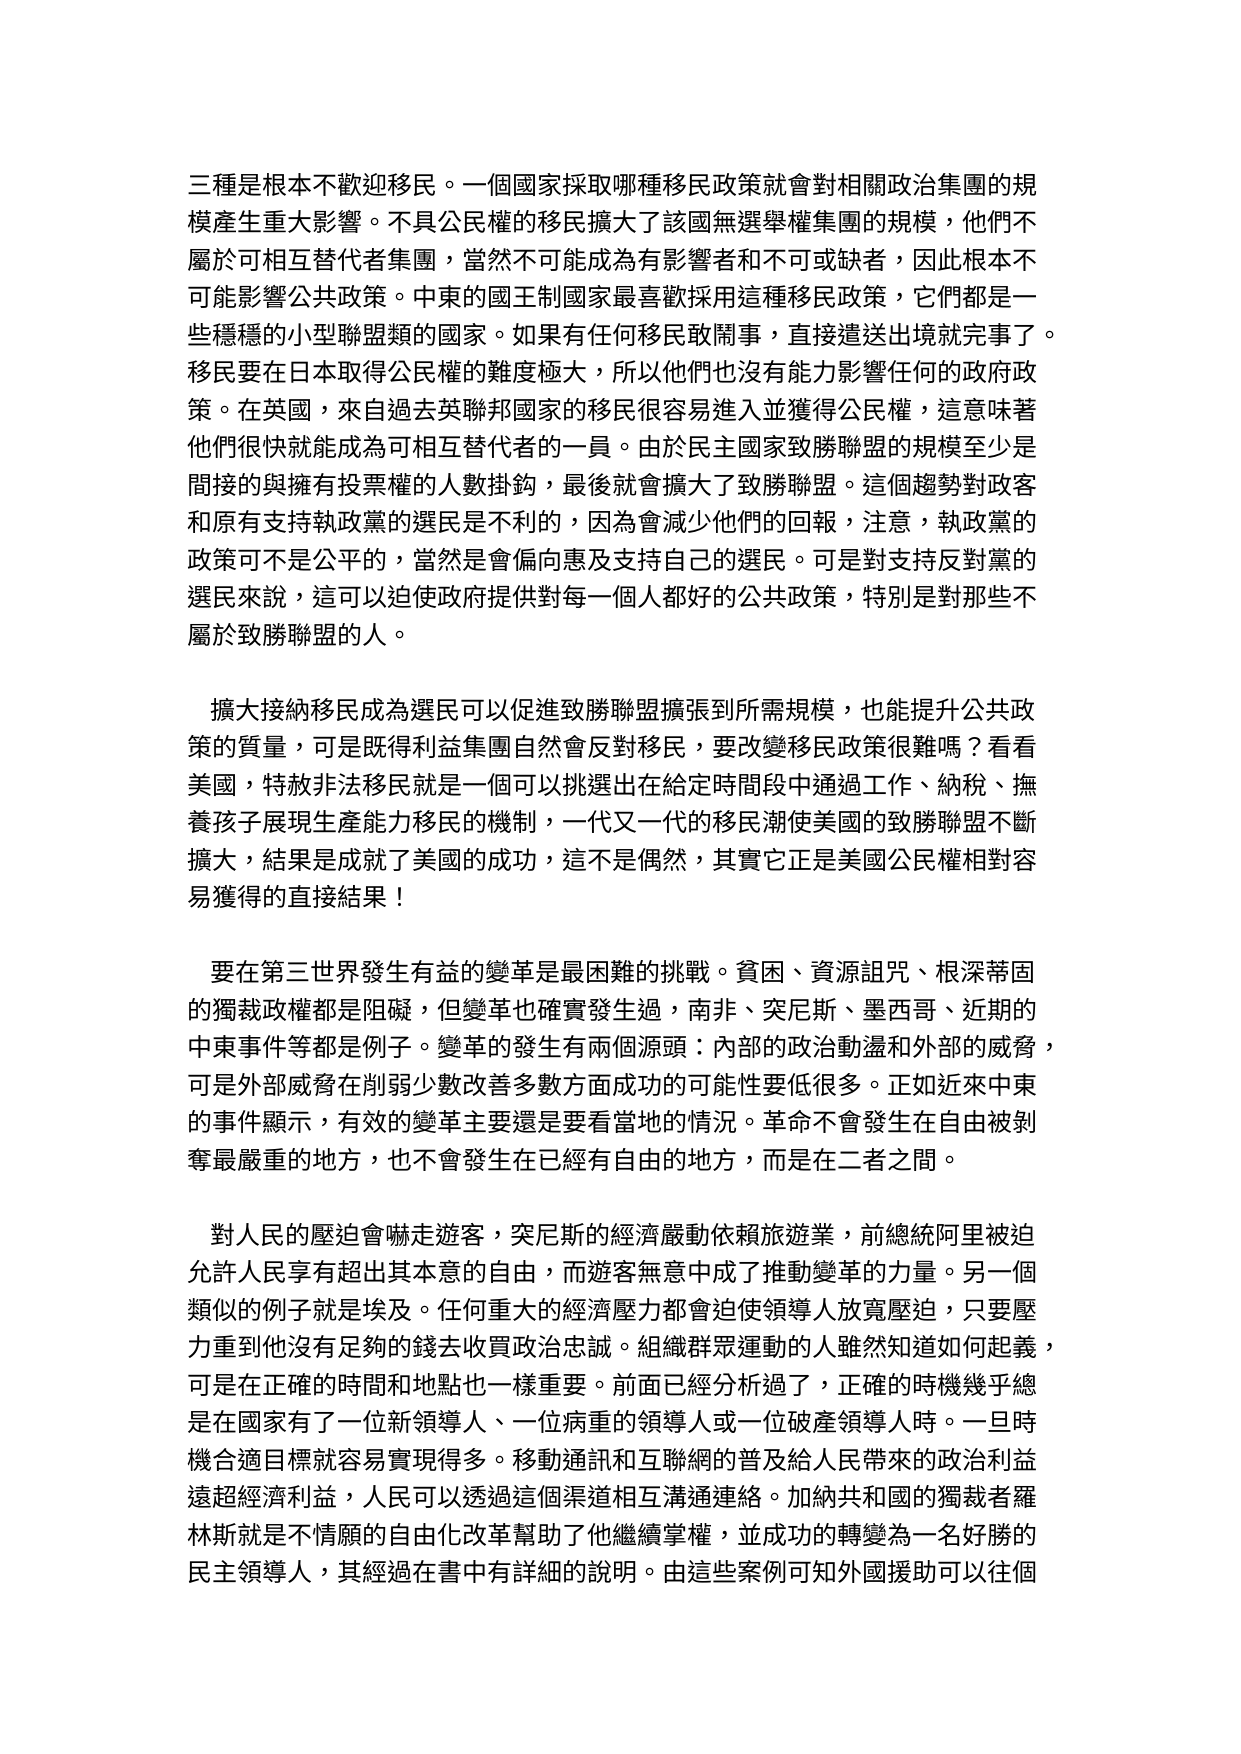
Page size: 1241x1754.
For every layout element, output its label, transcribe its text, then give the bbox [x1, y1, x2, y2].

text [187, 164, 1053, 652]
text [187, 1214, 1053, 1589]
text 要在第三世界發生有益的變革是最困難的挑戰。貧困、資源詛咒、根深蒂固的獨裁政權都是阻礙，但變革也確實發生過，南非、突尼斯、墨西哥、近期的中東事件等都是例子。變革的發生有兩個源頭：內部的政治動盪和外部的威脅，可是外部威脅在削弱少數改善多數方面成功的可能性要低很多。正如近來中東的事件顯示，有效的變革主要還是要看當地的情況。革命不會發生在自由被剝奪最嚴重的地方，也不會發生在已經有自由的地方，而是在二者之間。 [187, 952, 1053, 1177]
text 擴大接納移民成為選民可以促進致勝聯盟擴張到所需規模，也能提升公共政策的質量，可是既得利益集團自然會反對移民，要改變移民政策很難嗎？看看美國，特赦非法移民就是一個可以挑選出在給定時間段中通過工作、納稅、撫養孩子展現生產能力移民的機制，一代又一代的移民潮使美國的致勝聯盟不斷擴大，結果是成就了美國的成功，這不是偶然，其實它正是美國公民權相對容易獲得的直接結果！ [187, 689, 1053, 914]
